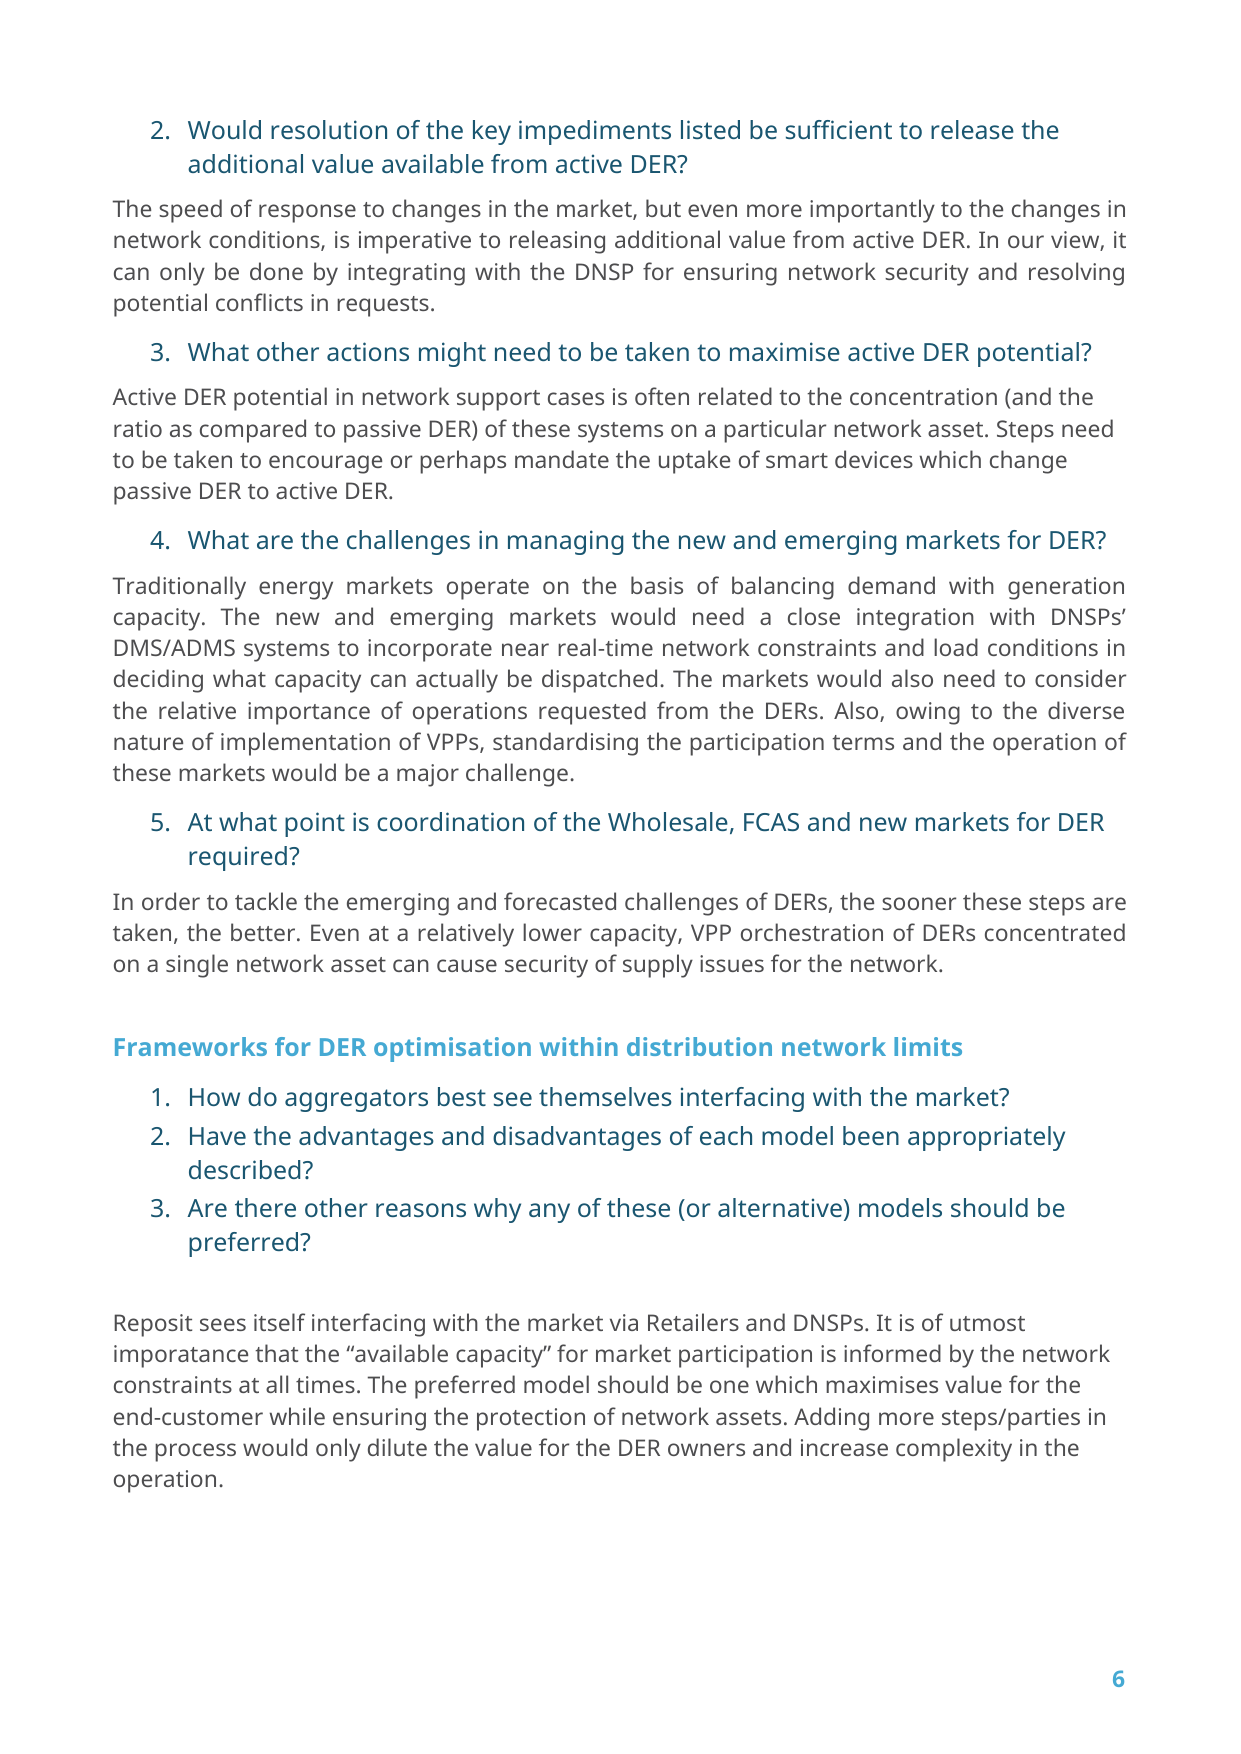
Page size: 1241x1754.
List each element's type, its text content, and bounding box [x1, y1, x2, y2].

subtitle Have the advantages and disadvantages of each model been appropriately described? [150, 1118, 1128, 1186]
subtitle Are there other reasons why any of these (or alternative) models should be preferred? [150, 1191, 1128, 1259]
subtitle Would resolution of the key impediments listed be sufficient to release the additional value available from active DER? [150, 112, 1128, 181]
subtitle How do aggregators best see themselves interfacing with the market? [150, 1080, 1128, 1114]
subtitle Frameworks for DER optimisation within distribution network limits [112, 1029, 1128, 1063]
text Reposit sees itself interfacing with the market via Retailers and DNSPs. It is of utmost imporatance that the “available capacity” for market participation is informed by the network constraints at all times. The preferred model should be one which maximises value for the end-customer while ensuring the protection of network assets. Adding more steps/parties in the process would only dilute the value for the DER owners and increase complexity in the operation. [112, 1307, 1128, 1494]
subtitle At what point is coordination of the Wholesale, FCAS and new markets for DER required? [150, 805, 1128, 873]
subtitle What are the challenges in managing the new and emerging markets for DER? [150, 523, 1128, 557]
text Active DER potential in network support cases is often related to the concentration (and the ratio as compared to passive DER) of these systems on a particular network asset. Steps need to be taken to encourage or perhaps mandate the uptake of smart devices which change passive DER to active DER. [112, 381, 1128, 506]
subtitle What other actions might need to be taken to maximise active DER potential? [150, 335, 1128, 369]
text In order to tackle the emerging and forecasted challenges of DERs, the sooner these steps are taken, the better. Even at a relatively lower capacity, VPP orchestration of DERs concentrated on a single network asset can cause security of supply issues for the network. [112, 886, 1128, 979]
text The speed of response to changes in the market, but even more importantly to the changes in network conditions, is imperative to releasing additional value from active DER. In our view, it can only be done by integrating with the DNSP for ensuring network security and resolving potential conflicts in requests. [112, 193, 1128, 318]
text Traditionally energy markets operate on the basis of balancing demand with generation capacity. The new and emerging markets would need a close integration with DNSPs’ DMS/ADMS systems to incorporate near real-time network constraints and load conditions in deciding what capacity can actually be dispatched. The markets would also need to consider the relative importance of operations requested from the DERs. Also, owing to the diverse nature of implementation of VPPs, standardising the participation terms and the operation of these markets would be a major challenge. [112, 569, 1128, 788]
